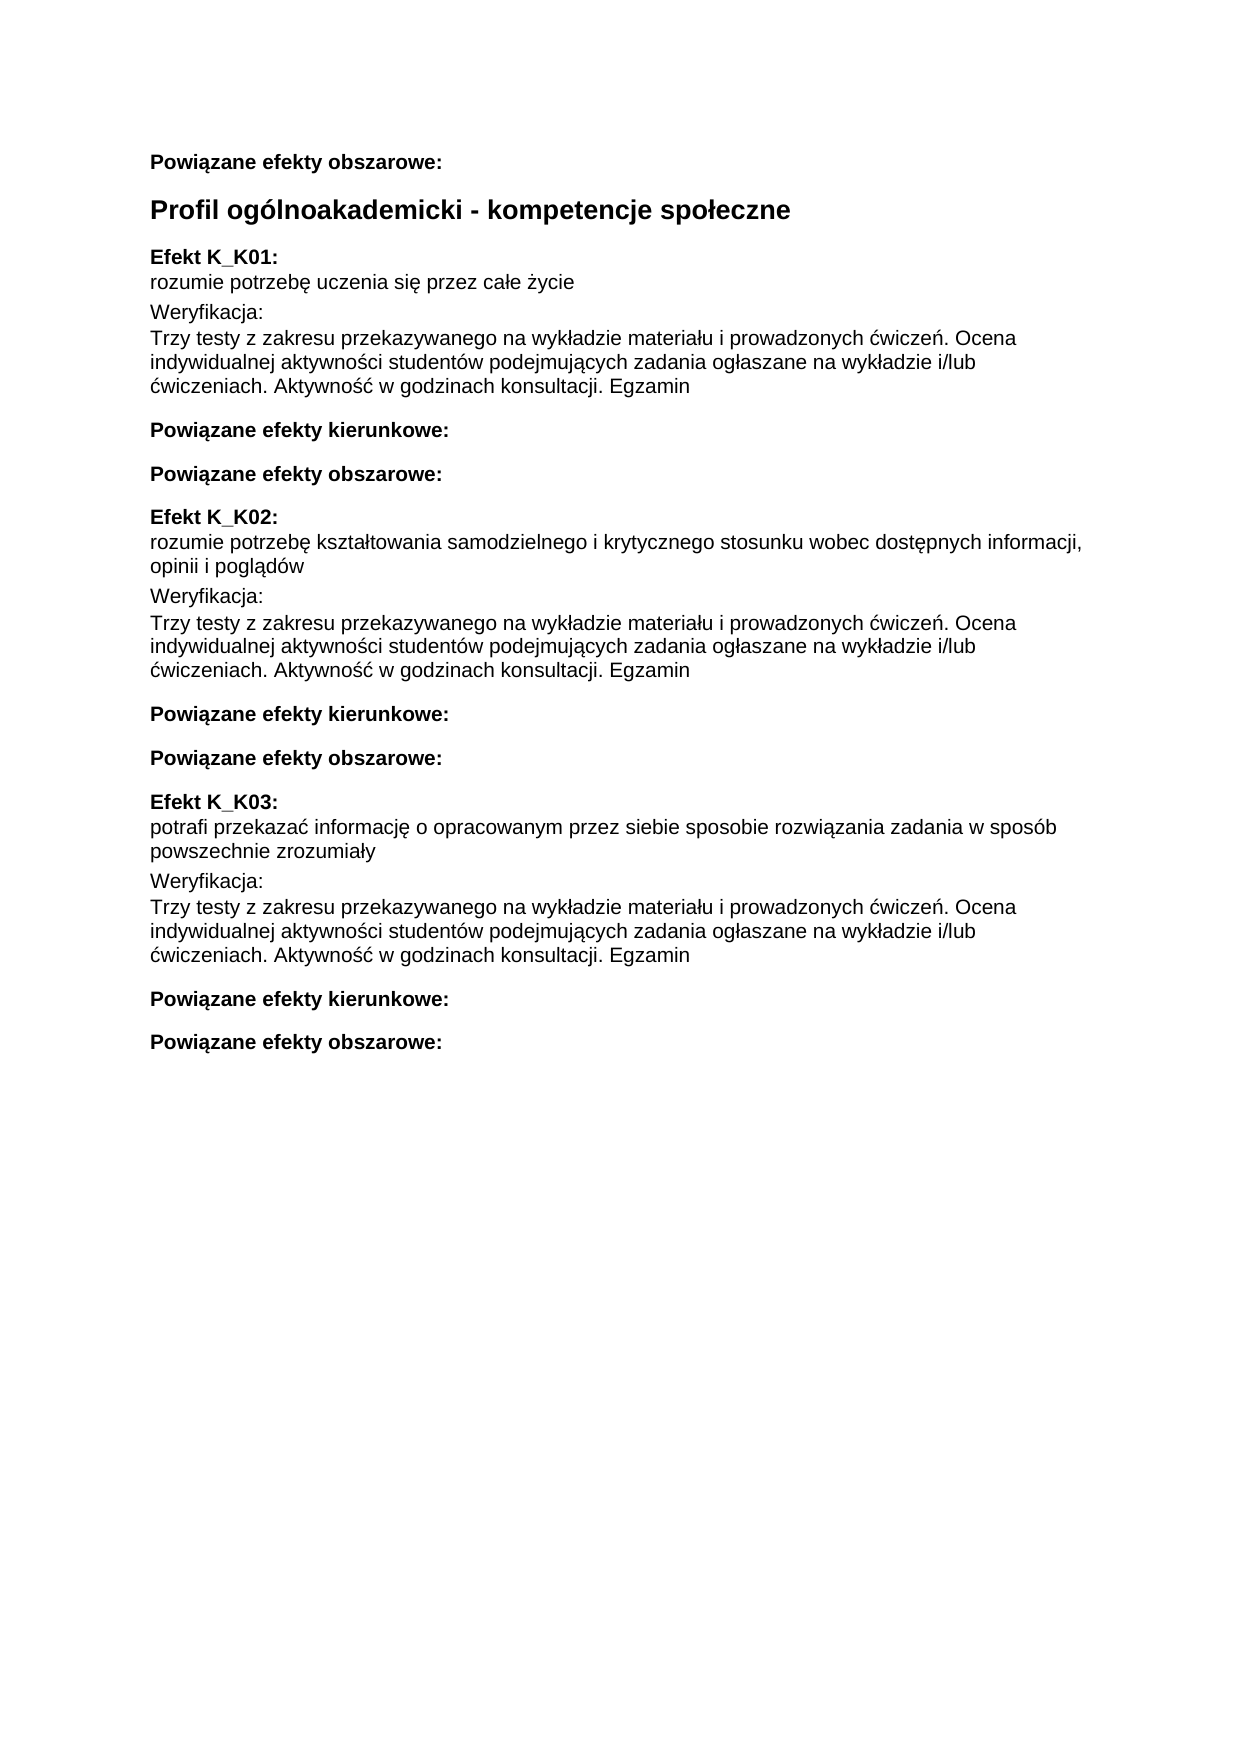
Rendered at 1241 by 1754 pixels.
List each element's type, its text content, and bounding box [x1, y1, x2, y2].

text rozumie potrzebę uczenia się przez całe życie [150, 270, 1090, 294]
text potrafi przekazać informację o opracowanym przez siebie sposobie rozwiązania zadania w sposób powszechnie zrozumiały [150, 814, 1090, 862]
text Powiązane efekty kierunkowe: [150, 702, 1090, 726]
text Powiązane efekty obszarowe: [150, 461, 1090, 485]
text Powiązane efekty obszarowe: [150, 1030, 1090, 1054]
text Powiązane efekty obszarowe: [150, 150, 1090, 174]
text rozumie potrzebę kształtowania samodzielnego i krytycznego stosunku wobec dostępnych informacji, opinii i poglądów [150, 530, 1090, 578]
subtitle Profil ogólnoakademicki - kompetencje społeczne [150, 194, 1090, 225]
text Powiązane efekty kierunkowe: [150, 418, 1090, 442]
text Weryfikacja: [150, 869, 1090, 893]
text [150, 326, 1090, 398]
text Efekt K_K03: [150, 789, 1090, 813]
text Weryfikacja: [150, 584, 1090, 608]
text Efekt K_K02: [150, 505, 1090, 529]
text Efekt K_K01: [150, 245, 1090, 269]
text Weryfikacja: [150, 300, 1090, 324]
text Powiązane efekty obszarowe: [150, 746, 1090, 770]
text Powiązane efekty kierunkowe: [150, 986, 1090, 1010]
